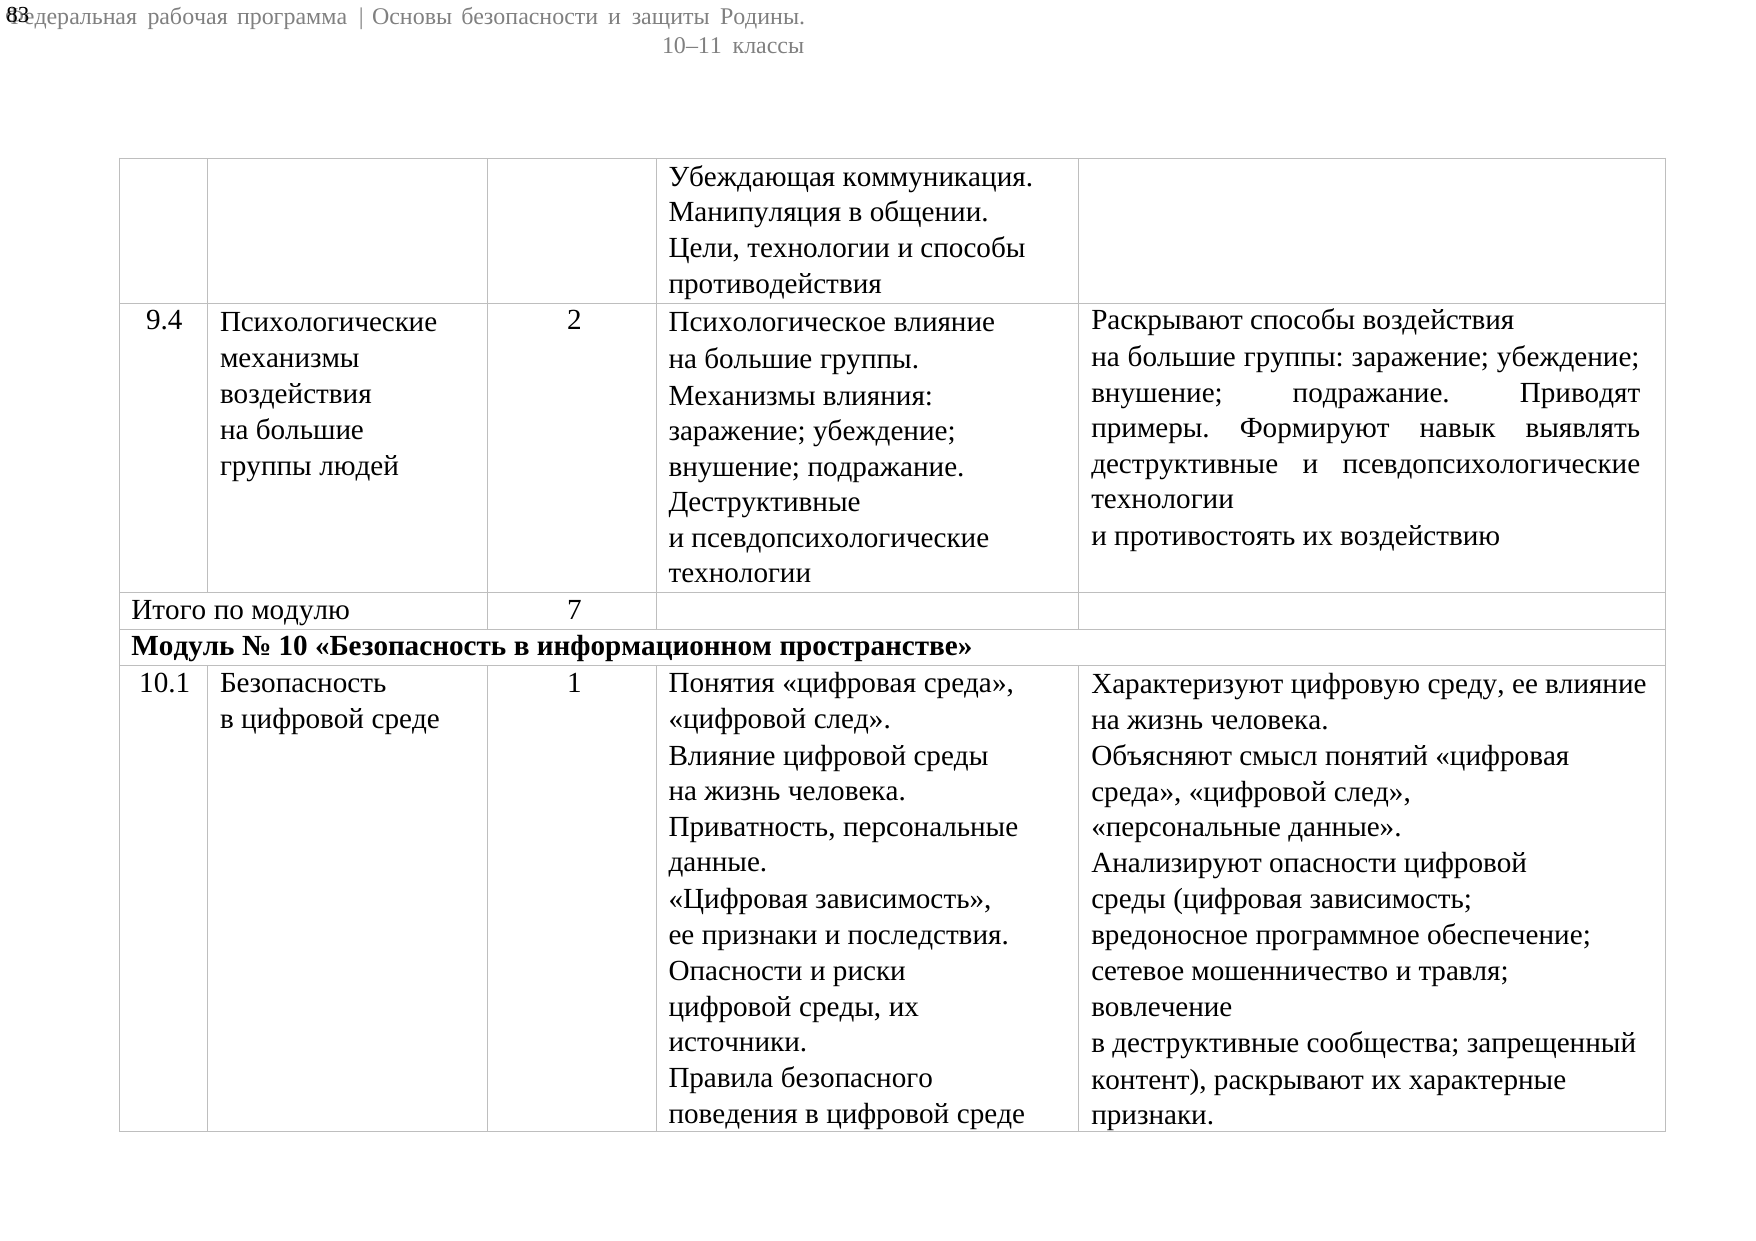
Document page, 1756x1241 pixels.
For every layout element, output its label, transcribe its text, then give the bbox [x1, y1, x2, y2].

table_cell Понятия «цифровая среда», «цифровой след». Влияние цифровой среды на жизнь человека. Приватность, персональные данные. «Цифровая зависимость», ее признаки и последствия. Опасности и риски цифровой среды, их источники. Правила безопасного поведения в цифровой среде [657, 666, 1078, 1131]
table_cell 7 [488, 593, 656, 629]
table_cell 1 [488, 666, 656, 1131]
table_cell Психологическое влияние на большие группы. Механизмы влияния: заражение; убеждение; внушение; подражание. Деструктивные и псевдопсихологические технологии [657, 304, 1078, 592]
table_cell 9.4 [120, 304, 207, 592]
table_cell 2 [488, 304, 656, 592]
table_cell Безопасность в цифровой среде [208, 666, 487, 1131]
table_header Убеждающая коммуникация. Манипуляция в общении. Цели, технологии и способы противодействия [657, 159, 1078, 303]
table_header [488, 159, 656, 303]
table_cell [1079, 593, 1665, 629]
table_cell Итого по модулю [120, 593, 487, 629]
table_cell [657, 593, 1078, 629]
table_cell Характеризуют цифровую среду, ее влияние на жизнь человека. Объясняют смысл понятий «цифровая среда», «цифровой след», «персональные данные». Анализируют опасности цифровой среды (цифровая зависимость; вредоносное программное обеспечение; сетевое мошенничество и травля; вовлечение в деструктивные сообщества; запрещенный контент), раскрывают их характерные признаки. [1079, 666, 1665, 1131]
table_cell 10.1 [120, 666, 207, 1131]
table_cell Раскрывают способы воздействия на большие группы: заражение; убеждение; внушение; подражание. Приводят примеры. Формируют навык выявлять деструктивные и псевдопсихологические технологии и противостоять их воздействию [1079, 304, 1665, 592]
table_cell Модуль № 10 «Безопасность в информационном пространстве» [120, 630, 1665, 665]
table_header [1079, 159, 1665, 303]
table_cell Психологические механизмы воздействия на большие группы людей [208, 304, 487, 592]
table_header [120, 159, 207, 303]
table_header [208, 159, 487, 303]
